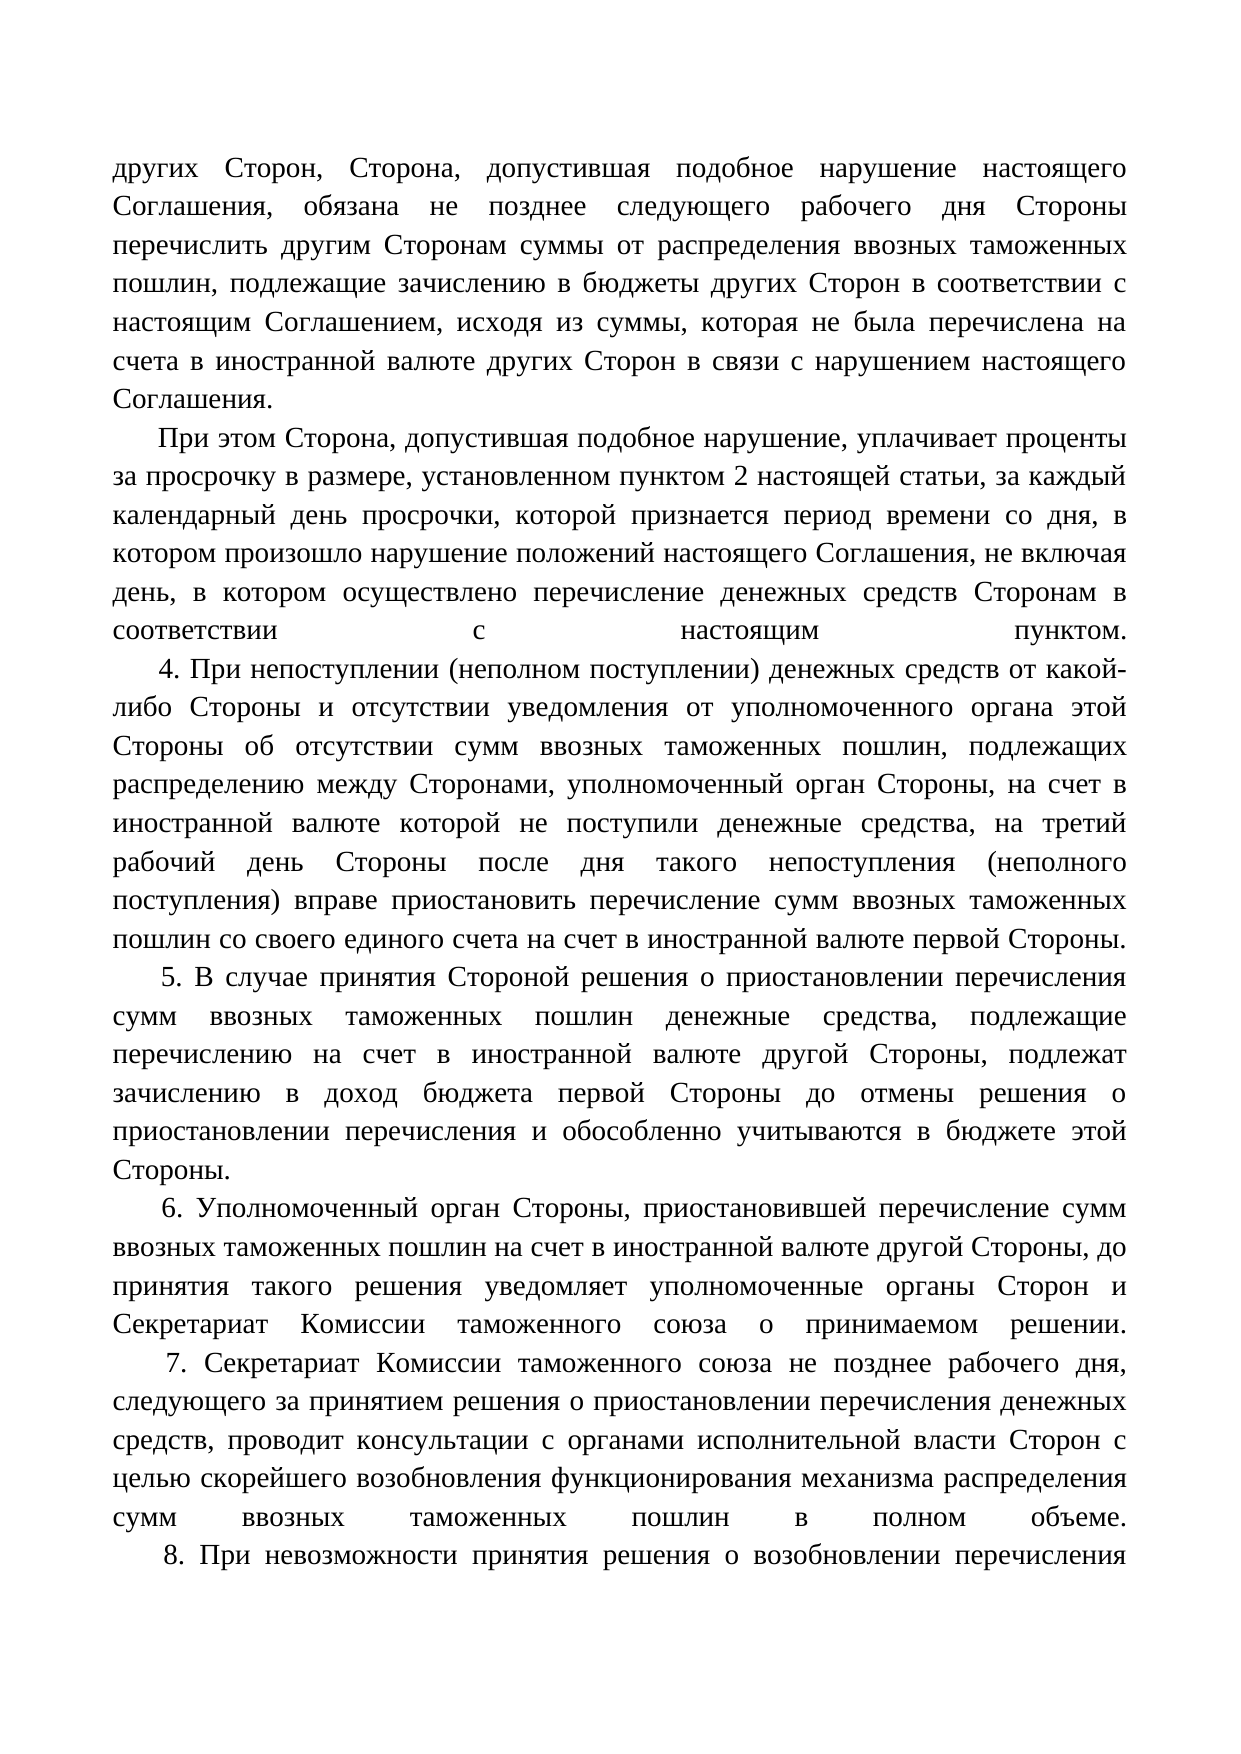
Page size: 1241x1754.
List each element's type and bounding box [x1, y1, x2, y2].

text [112, 150, 1128, 1571]
